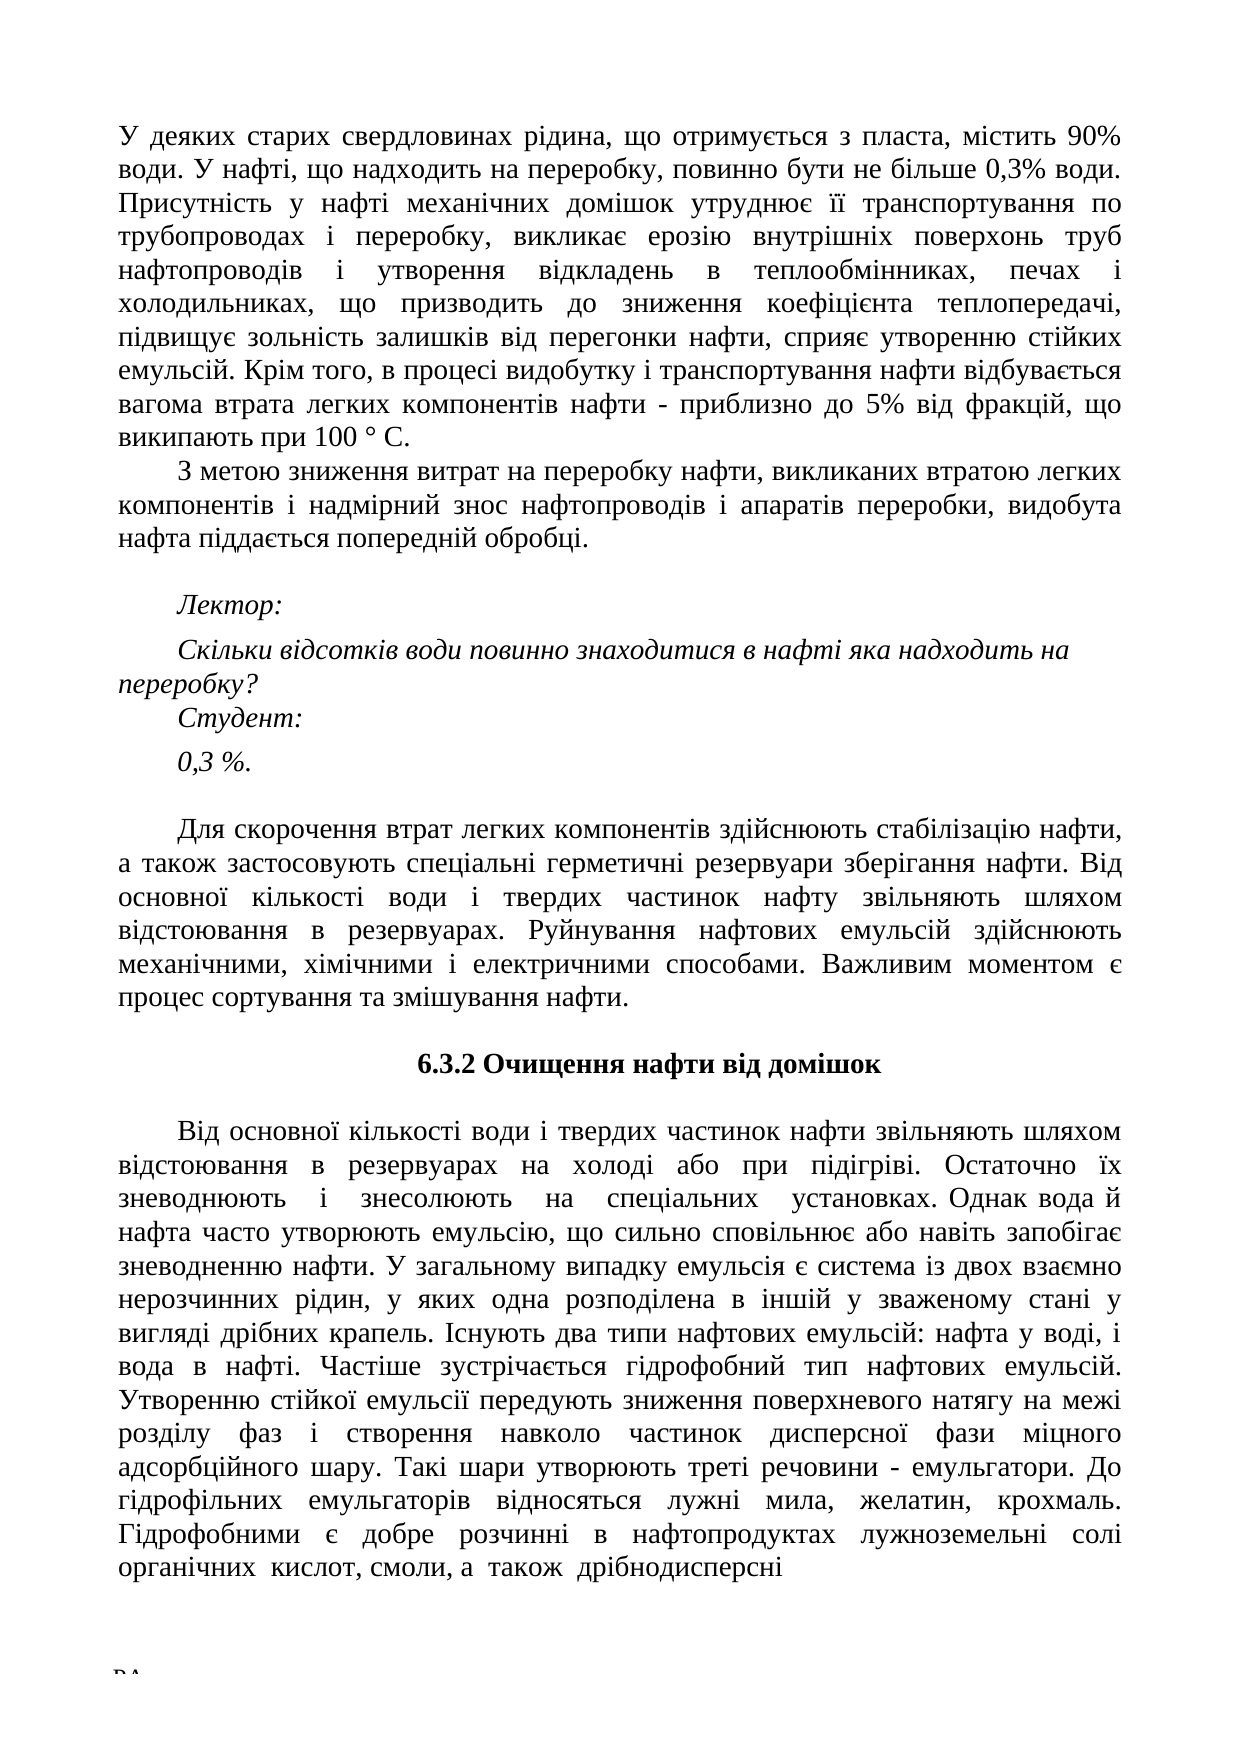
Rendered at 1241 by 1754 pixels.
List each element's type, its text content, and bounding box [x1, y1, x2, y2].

text Для скорочення втрат легких компонентів здійснюють стабілізацію нафти, а також застосовують спеціальні герметичні резервуари зберігання нафти. Від основної кількості води і твердих частинок нафту звільняють шляхом відстоювання в резервуарах. Руйнування нафтових емульсій здійснюють механічними, хімічними і електричними способами. Важливим моментом є процес сортування та змішування нафти. [118, 812, 1123, 1013]
subtitle Очищення нафти від домішок [417, 1046, 1134, 1079]
text Студент: [177, 700, 1134, 733]
text Від основної кількості води і твердих частинок нафти звільняють шляхом відстоювання в резервуарах на холоді або при підігріві. Остаточно їх зневоднюють і знесолюють на спеціальних установках. Однак вода й нафта часто утворюють емульсію, що сильно сповільнює або навіть запобігає зневодненню нафти. У загальному випадку емульсія є система із двох взаємно нерозчинних рідин, у яких одна розподілена в іншій у зваженому стані у вигляді дрібних крапель. Існують два типи нафтових емульсій: нафта у воді, і вода в нафті. Частіше зустрічається гідрофобний тип нафтових емульсій. Утворенню стійкої емульсії передують зниження поверхневого натягу на межі розділу фаз і створення навколо частинок дисперсної фази міцного адсорбційного шару. Такі шари утворюють треті речовини - емульгатори. До гідрофільних емульгаторів відносяться лужні мила, желатин, крохмаль. Гідрофобними є добре розчинні в нафтопродуктах лужноземельні солі органічних кислот, смоли, а також дрібнодисперсні [118, 1113, 1123, 1583]
text 0,3 %. [177, 744, 1134, 778]
text З метою зниження витрат на переробку нафти, викликаних втратою легких компонентів і надмірний знос нафтопроводів і апаратів переробки, видобута нафта піддається попередній обробці. [118, 453, 1123, 554]
text Скільки відсотків води повинно знаходитися в нафті яка надходить на переробку? [118, 632, 1123, 699]
text У деяких старих свердловинах рідина, що отримується з пласта, містить 90% води. У нафті, що надходить на переробку, повинно бути не більше 0,3% води. Присутність у нафті механічних домішок утруднює її транспортування по трубопроводах і переробку, викликає ерозію внутрішніх поверхонь труб нафтопроводів і утворення відкладень в теплообмінниках, печах і холодильниках, що призводить до зниження коефіцієнта теплопередачі, підвищує зольність залишків від перегонки нафти, сприяє утворенню стійких емульсій. Крім того, в процесі видобутку і транспортування нафти відбувається вагома втрата легких компонентів нафти - приблизно до 5% від фракцій, що википають при 100 ° С. [118, 118, 1123, 453]
text Лектор: [177, 587, 1134, 621]
